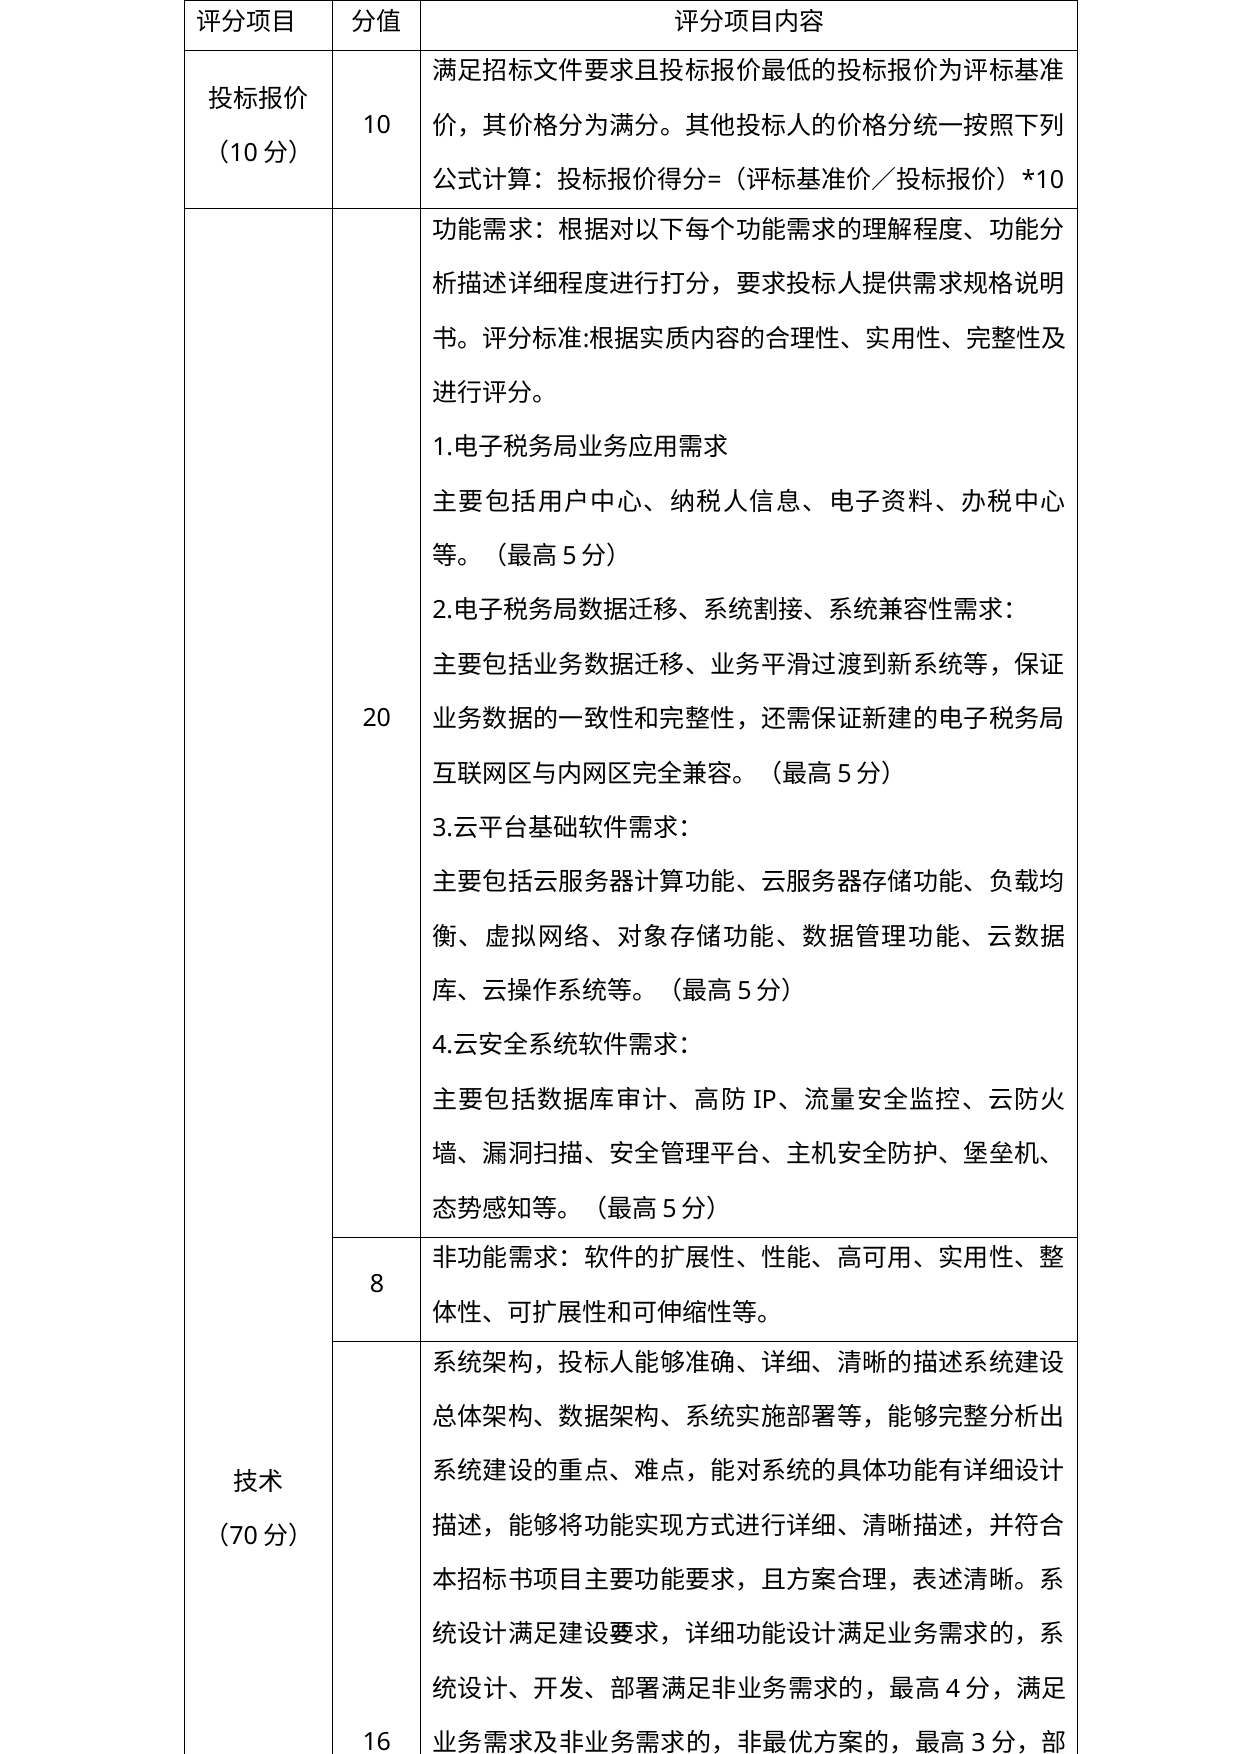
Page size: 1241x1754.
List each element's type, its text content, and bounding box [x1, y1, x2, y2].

table_cell 8 [333, 1238, 420, 1341]
table_cell 功能需求：根据对以下每个功能需求的理解程度、功能分析描述详细程度进行打分，要求投标人提供需求规格说明书。评分标准:根据实质内容的合理性、实用性、完整性及进行评分。 1.电子税务局业务应用需求 主要包括用户中心、纳税人信息、电子资料、办税中心等。（最高5分） 2.电子税务局数据迁移、系统割接、系统兼容性需求： 主要包括业务数据迁移、业务平滑过渡到新系统等，保证业务数据的一致性和完整性，还需保证新建的电子税务局互联网区与内网区完全兼容。（最高5分） 3.云平台基础软件需求： 主要包括云服务器计算功能、云服务器存储功能、负载均衡、虚拟网络、对象存储功能、数据管理功能、云数据库、云操作系统等。（最高5分） 4.云安全系统软件需求： 主要包括数据库审计、高防IP、流量安全监控、云防火墙、漏洞扫描、安全管理平台、主机安全防护、堡垒机、态势感知等。（最高5分） [421, 209, 1077, 1237]
table_cell 系统架构，投标人能够准确、详细、清晰的描述系统建设总体架构、数据架构、系统实施部署等，能够完整分析出系统建设的重点、难点，能对系统的具体功能有详细设计描述，能够将功能实现方式进行详细、清晰描述，并符合本招标书项目主要功能要求，且方案合理，表述清晰。系统设计满足建设要求，详细功能设计满足业务需求的，系统设计、开发、部署满足非业务需求的，最高4分，满足业务需求及非业务需求的，非最优方案的，最高3分，部分满足业务需求或部分满足非业务需求的，最高2分，无相关阐述的不得分。 电子税务局业务应用（最高4分） 电子税务局数据迁移、系统割接、系统兼容性（最高4分） 3.云平台基础软件（最高4分） 4.云安全系统软件（最高4分） [421, 1342, 1077, 1754]
table_cell 满足招标文件要求且投标报价最低的投标报价为评标基准价，其价格分为满分。其他投标人的价格分统一按照下列公式计算：投标报价得分=（评标基准价／投标报价）*10 [421, 51, 1077, 208]
table_cell 技术 （70分） [185, 209, 332, 1754]
table_cell 16 [333, 1342, 420, 1754]
table_cell 20 [333, 209, 420, 1237]
table_header 评分项目 [185, 1, 332, 50]
table_header 评分项目内容 [421, 1, 1077, 50]
table_header 分值 [333, 1, 420, 50]
table_cell 10 [333, 51, 420, 208]
table_cell 非功能需求：软件的扩展性、性能、高可用、实用性、整体性、可扩展性和可伸缩性等。 [421, 1238, 1077, 1341]
table_cell 投标报价 （10分） [185, 51, 332, 208]
